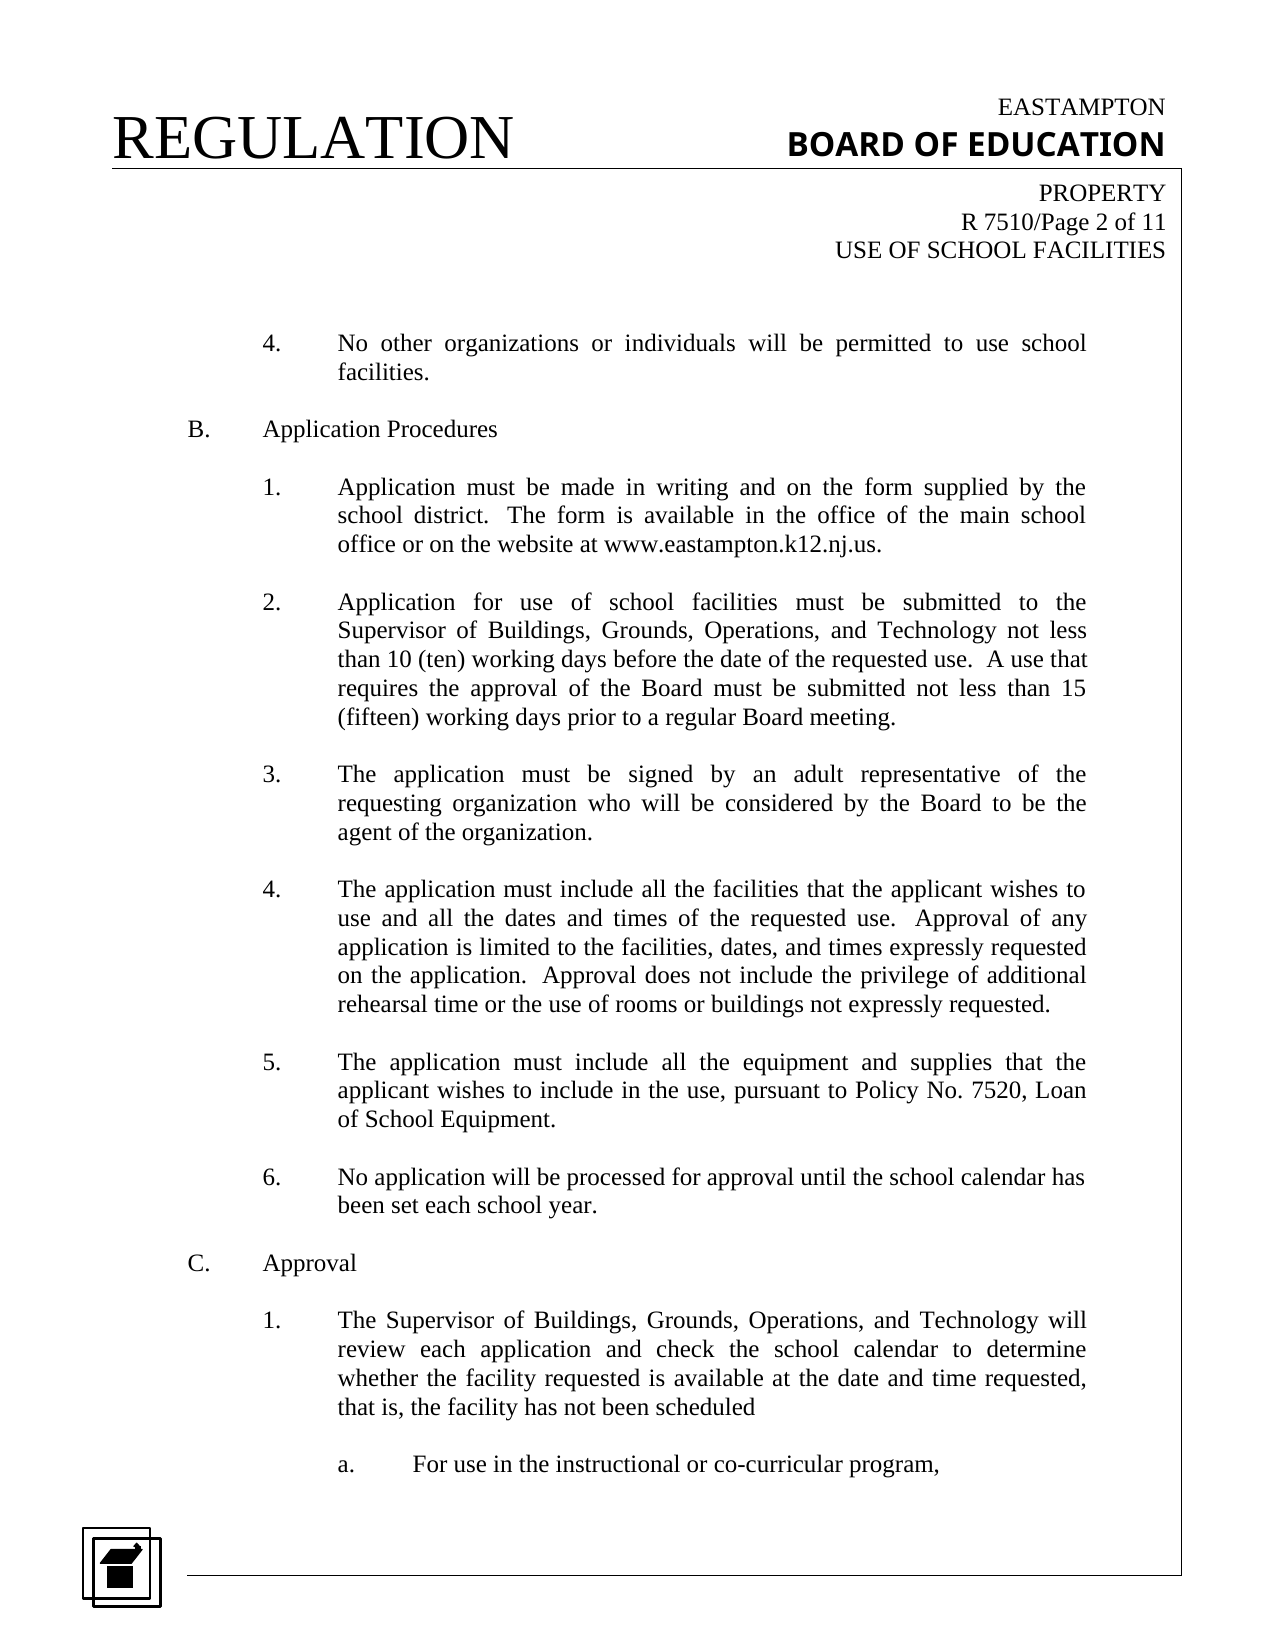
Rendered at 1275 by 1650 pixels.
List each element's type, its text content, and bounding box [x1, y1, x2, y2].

text B. Application Procedures [187, 414, 1087, 443]
text 1. The Supervisor of Buildings, Grounds, Operations, and Technology will review each application and check the school calendar to determine whether the facility requested is available at the date and time requested, that is, the facility has not been scheduled [262, 1306, 1087, 1421]
text 1. Application must be made in writing and on the form supplied by the school district. The form is available in the office of the main school office or on the website at www.eastampton.k12.nj.us. [262, 472, 1087, 558]
text 2. Application for use of school facilities must be submitted to the Supervisor of Buildings, Grounds, Operations, and Technology not less than 10 (ten) working days before the date of the requested use. A use that requires the approval of the Board must be submitted not less than 15 (fifteen) working days prior to a regular Board meeting. [262, 587, 1087, 731]
text 5. The application must include all the equipment and supplies that the applicant wishes to include in the use, pursuant to Policy No. 7520, Loan of School Equipment. [262, 1047, 1087, 1133]
text 4. No other organizations or individuals will be permitted to use school facilities. [262, 328, 1087, 386]
text C. Approval [187, 1248, 1087, 1277]
text 6. No application will be processed for approval until the school calendar has been set each school year. [262, 1162, 1087, 1219]
text 3. The application must be signed by an adult representative of the requesting organization who will be considered by the Board to be the agent of the organization. [262, 759, 1087, 846]
text a. For use in the instructional or co-curricular program, [337, 1449, 1087, 1478]
text 4. The application must include all the facilities that the applicant wishes to use and all the dates and times of the requested use. Approval of any application is limited to the facilities, dates, and times expressly requested on the application. Approval does not include the privilege of additional rehearsal time or the use of rooms or buildings not expressly requested. [262, 874, 1087, 1018]
